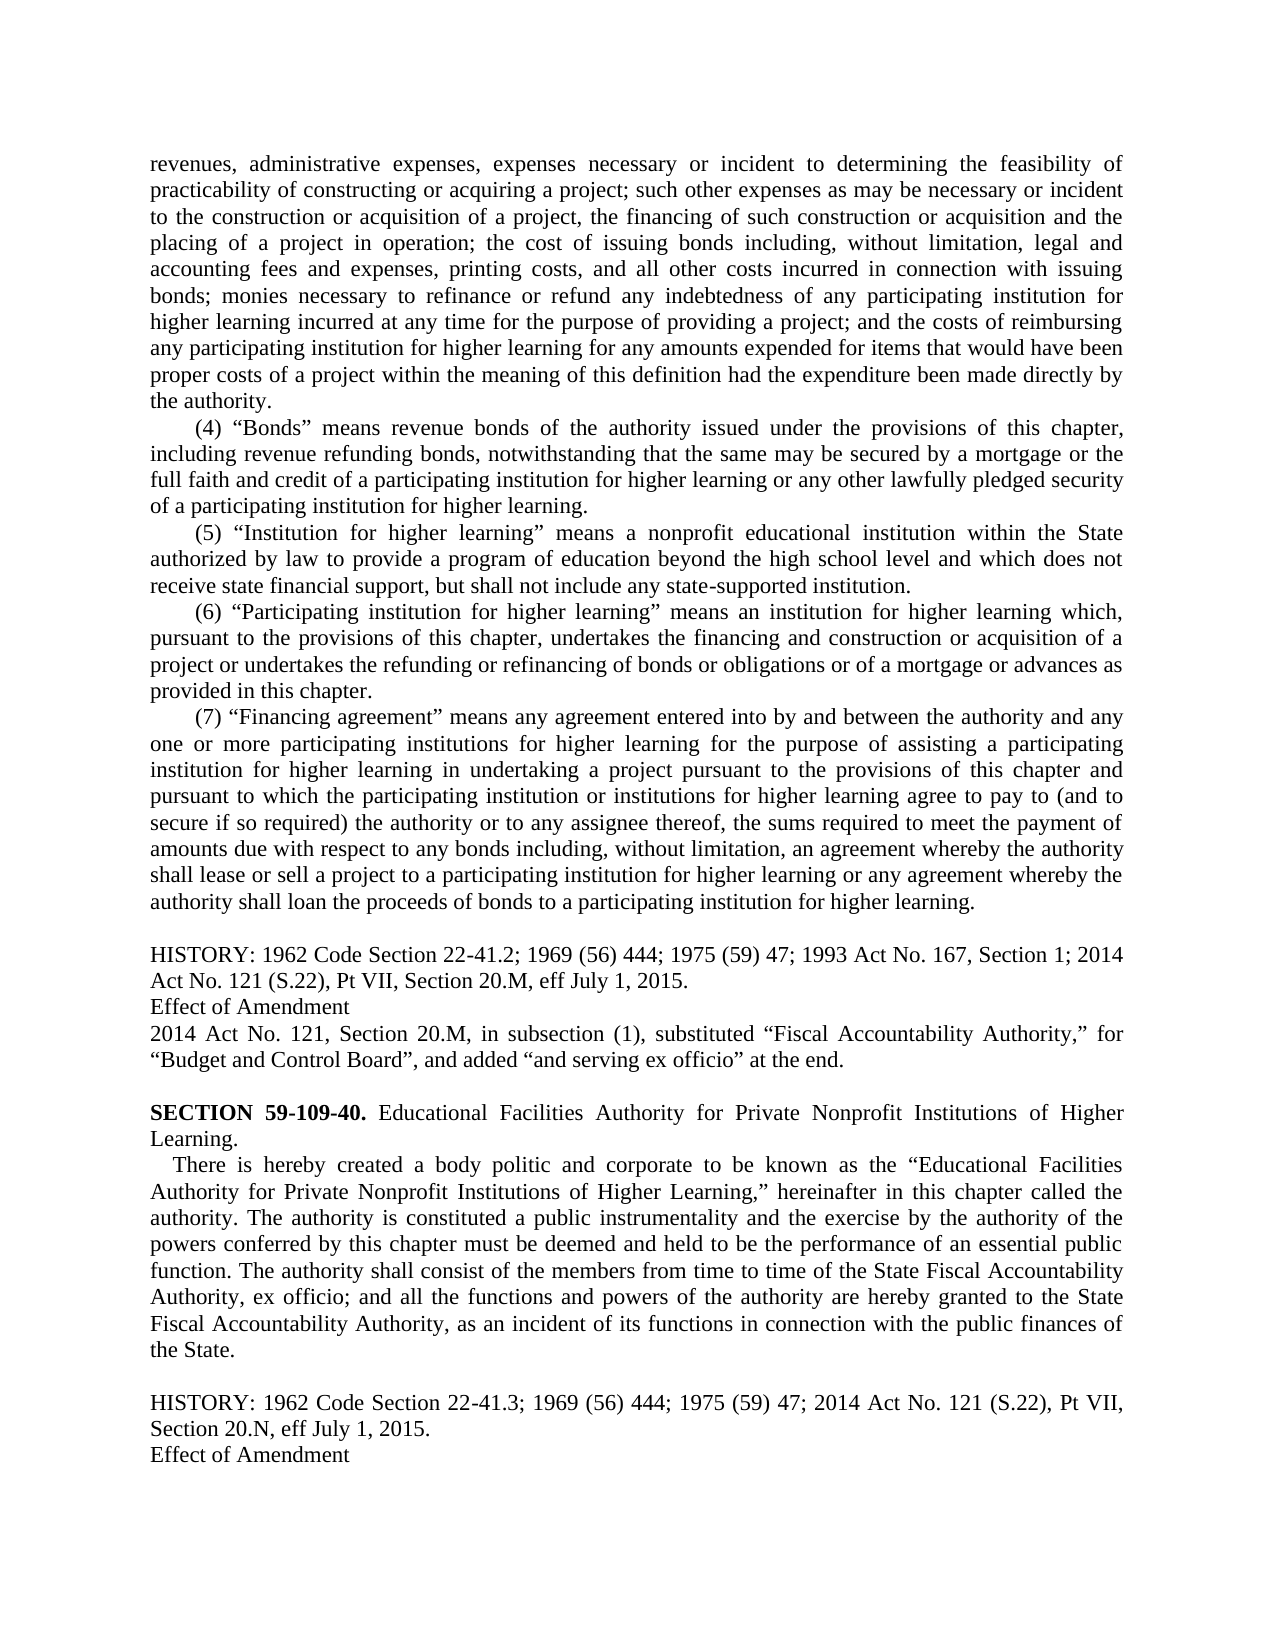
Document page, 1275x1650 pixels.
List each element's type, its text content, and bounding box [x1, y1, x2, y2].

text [150, 150, 1125, 413]
text (5) “Institution for higher learning” means a nonprofit educational institution within the State authorized by law to provide a program of education beyond the high school level and which does not receive state financial support, but shall not include any state-supported institution. [150, 519, 1125, 598]
text HISTORY: 1962 Code Section 22-41.3; 1969 (56) 444; 1975 (59) 47; 2014 Act No. 121 (S.22), Pt VII, Section 20.N, eff July 1, 2015. [150, 1389, 1125, 1441]
text There is hereby created a body politic and corporate to be known as the “Educational Facilities Authority for Private Nonprofit Institutions of Higher Learning,” hereinafter in this chapter called the authority. The authority is constituted a public instrumentality and the exercise by the authority of the powers conferred by this chapter must be deemed and held to be the performance of an essential public function. The authority shall consist of the members from time to time of the State Fiscal Accountability Authority, ex officio; and all the functions and powers of the authority are hereby granted to the State Fiscal Accountability Authority, as an incident of its functions in connection with the public finances of the State. [150, 1151, 1125, 1362]
text (4) “Bonds” means revenue bonds of the authority issued under the provisions of this chapter, including revenue refunding bonds, notwithstanding that the same may be secured by a mortgage or the full faith and credit of a participating institution for higher learning or any other lawfully pledged security of a participating institution for higher learning. [150, 413, 1125, 519]
text HISTORY: 1962 Code Section 22-41.2; 1969 (56) 444; 1975 (59) 47; 1993 Act No. 167, Section 1; 2014 Act No. 121 (S.22), Pt VII, Section 20.M, eff July 1, 2015. [150, 941, 1125, 993]
text 2014 Act No. 121, Section 20.M, in subsection (1), substituted “Fiscal Accountability Authority,” for “Budget and Control Board”, and added “and serving ex officio” at the end. [150, 1020, 1125, 1072]
text (6) “Participating institution for higher learning” means an institution for higher learning which, pursuant to the provisions of this chapter, undertakes the financing and construction or acquisition of a project or undertakes the refunding or refinancing of bonds or obligations or of a mortgage or advances as provided in this chapter. [150, 598, 1125, 703]
text SECTION 59-109-40. Educational Facilities Authority for Private Nonprofit Institutions of Higher Learning. [150, 1099, 1125, 1151]
text Effect of Amendment [150, 1441, 1125, 1468]
text Effect of Amendment [150, 993, 1125, 1020]
text (7) “Financing agreement” means any agreement entered into by and between the authority and any one or more participating institutions for higher learning for the purpose of assisting a participating institution for higher learning in undertaking a project pursuant to the provisions of this chapter and pursuant to which the participating institution or institutions for higher learning agree to pay to (and to secure if so required) the authority or to any assignee thereof, the sums required to meet the payment of amounts due with respect to any bonds including, without limitation, an agreement whereby the authority shall lease or sell a project to a participating institution for higher learning or any agreement whereby the authority shall loan the proceeds of bonds to a participating institution for higher learning. [150, 703, 1125, 914]
